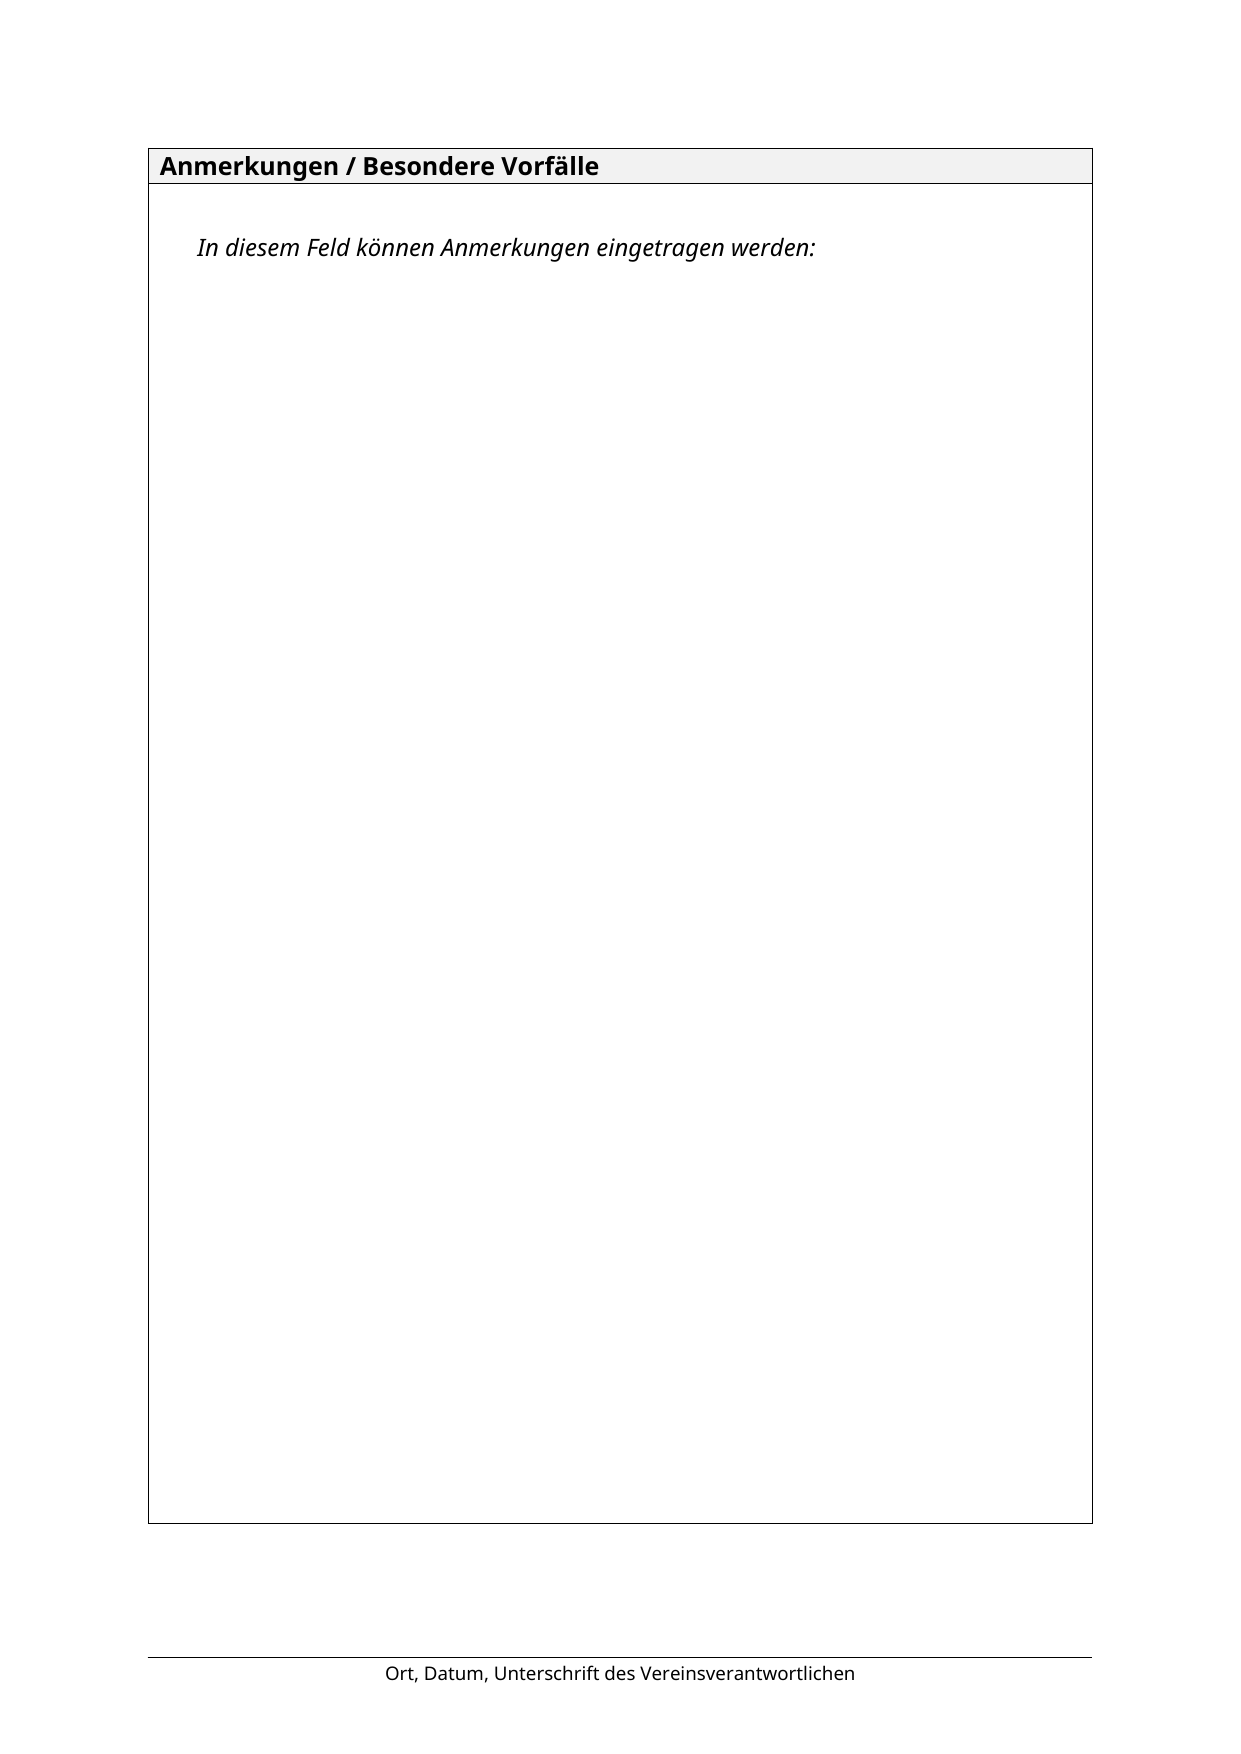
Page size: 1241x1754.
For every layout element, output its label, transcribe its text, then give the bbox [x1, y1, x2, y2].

table_header Anmerkungen / Besondere Vorfälle [149, 149, 1092, 183]
table_cell In diesem Feld können Anmerkungen eingetragen werden: [149, 184, 1092, 1523]
text Ort, Datum, Unterschrift des Vereinsverantwortlichen [148, 1658, 1092, 1686]
